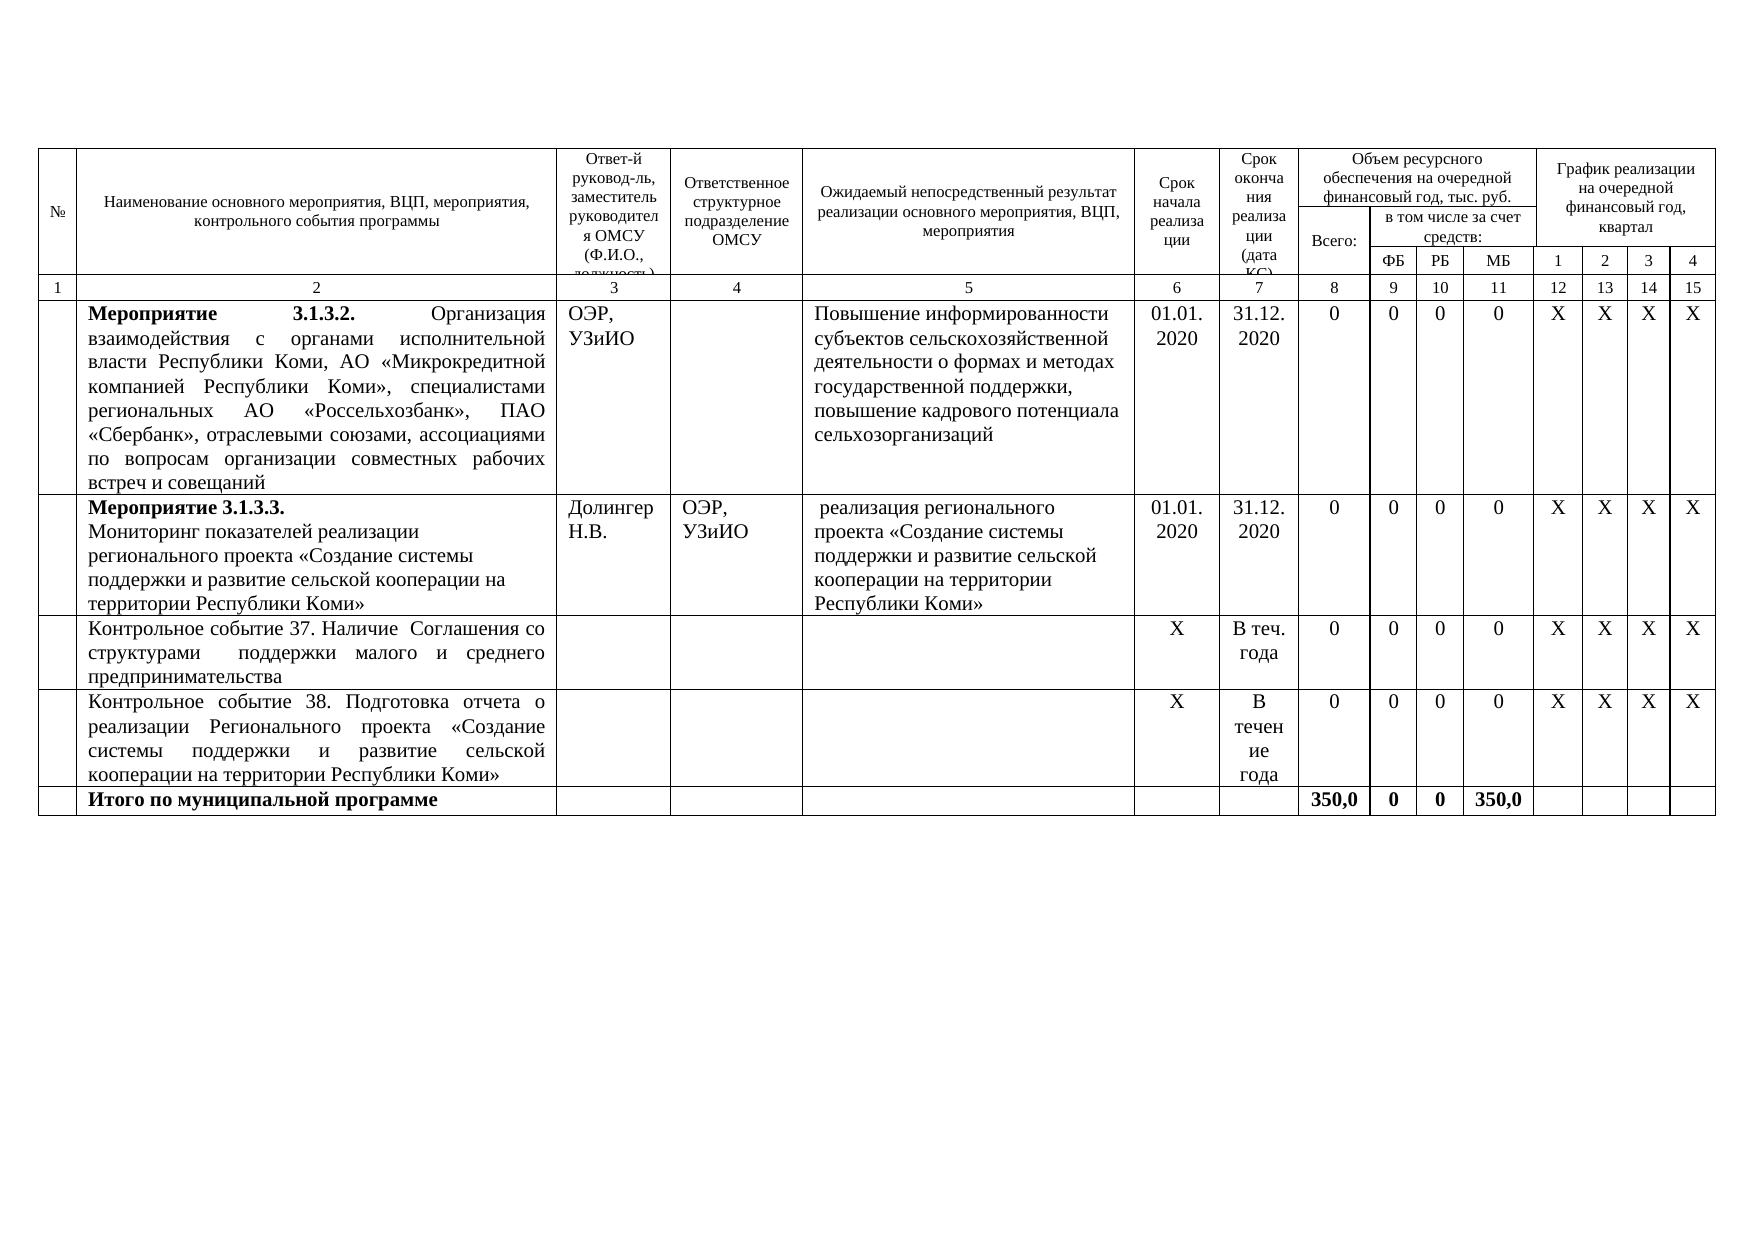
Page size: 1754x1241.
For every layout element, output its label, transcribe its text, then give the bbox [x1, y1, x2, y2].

table_cell 8 [1299, 275, 1369, 300]
table_cell 7 [1220, 275, 1298, 300]
table_cell 0 [1299, 616, 1369, 688]
table_cell 0 [1464, 301, 1533, 494]
table_cell 0 [1371, 690, 1416, 786]
table_cell [39, 616, 76, 688]
table_cell 0 [1417, 301, 1463, 494]
table_cell 5 [803, 275, 1134, 300]
table_cell [803, 690, 1134, 786]
table_cell [1583, 787, 1627, 815]
table_cell 10 [1417, 275, 1463, 300]
table_header Срок начала реализации [1135, 149, 1219, 273]
table_cell В теч. года [1220, 616, 1298, 688]
table_cell Долингер Н.В. [557, 495, 670, 615]
table_cell Контрольное событие 38. Подготовка отчета о реализации Регионального проекта «Создание системы поддержки и развитие сельской кооперации на территории Республики Коми» [77, 690, 556, 786]
table_cell Всего: [1299, 207, 1369, 273]
table_cell 350,0 [1464, 787, 1533, 815]
table_cell 0 [1371, 495, 1416, 615]
table_cell 0 [1371, 301, 1416, 494]
table_cell Х [1671, 495, 1715, 615]
table_cell ФБ [1371, 247, 1416, 273]
table_cell [803, 616, 1134, 688]
table_cell 12 [1534, 275, 1582, 300]
table_cell [39, 495, 76, 615]
table_cell 0 [1417, 690, 1463, 786]
table_cell 0 [1299, 495, 1369, 615]
table_cell [1671, 787, 1715, 815]
table_cell 9 [1371, 275, 1416, 300]
table_cell Контрольное событие 37. Наличие Соглашения со структурами поддержки малого и среднего предпринимательства [77, 616, 556, 688]
table_cell Мероприятие 3.1.3.2. Организация взаимодействия с органами исполнительной власти Республики Коми, АО «Микрокредитной компанией Республики Коми», специалистами региональных АО «Россельхозбанк», ПАО «Сбербанк», отраслевыми союзами, ассоциациями по вопросам организации совместных рабочих встреч и совещаний [77, 301, 556, 494]
table_cell ОЭР, УЗиИО [671, 495, 802, 615]
table_cell РБ [1417, 247, 1463, 273]
table_cell [39, 690, 76, 786]
table_cell 4 [1671, 247, 1715, 273]
table_cell 01.01.2020 [1135, 301, 1219, 494]
table_cell [39, 301, 76, 494]
table_cell Х [1583, 301, 1627, 494]
table_cell [1220, 787, 1298, 815]
table_header Ожидаемый непосредственный результат реализации основного мероприятия, ВЦП, мероприятия [803, 149, 1134, 273]
table_cell в том числе за счет средств: [1371, 207, 1536, 246]
table_cell 1 [39, 275, 76, 300]
table_cell 3 [557, 275, 670, 300]
table_cell Х [1628, 301, 1669, 494]
table_cell ОЭР, УЗиИО [557, 301, 670, 494]
table_cell 0 [1299, 690, 1369, 786]
table_cell 0 [1464, 495, 1533, 615]
table_cell Мероприятие 3.1.3.3. Мониторинг показателей реализации регионального проекта «Создание системы поддержки и развитие сельской кооперации на территории Республики Коми» [77, 495, 556, 615]
table_cell [803, 787, 1134, 815]
table_cell Х [1534, 301, 1582, 494]
table_cell Х [1583, 495, 1627, 615]
table_cell 14 [1628, 275, 1669, 300]
table_cell 2 [77, 275, 556, 300]
table_cell Х [1583, 616, 1627, 688]
table_cell Х [1135, 616, 1219, 688]
table_cell 2 [1583, 247, 1627, 273]
table_cell [557, 690, 670, 786]
table_cell Х [1671, 616, 1715, 688]
table_cell [39, 787, 76, 815]
table_cell Х [1628, 616, 1669, 688]
table_cell [557, 616, 670, 688]
table_cell 0 [1417, 787, 1463, 815]
table_cell 0 [1417, 616, 1463, 688]
table_header Наименование основного мероприятия, ВЦП, мероприятия, контрольного события программы [77, 149, 556, 273]
table_cell Х [1671, 690, 1715, 786]
table_cell 350,0 [1299, 787, 1369, 815]
table_cell [1534, 787, 1582, 815]
table_cell Х [1534, 616, 1582, 688]
table_cell МБ [1464, 247, 1533, 273]
table_header № [39, 149, 76, 273]
table_cell [557, 787, 670, 815]
table_cell 1 [1534, 247, 1582, 273]
table_cell 4 [671, 275, 802, 300]
table_cell [671, 616, 802, 688]
table_cell 0 [1371, 787, 1416, 815]
table_cell 6 [1135, 275, 1219, 300]
table_cell 0 [1464, 690, 1533, 786]
table_cell Х [1135, 690, 1219, 786]
table_cell Х [1534, 495, 1582, 615]
table_cell 13 [1583, 275, 1627, 300]
table_cell Х [1628, 495, 1669, 615]
table_cell 15 [1671, 275, 1715, 300]
table_cell 0 [1371, 616, 1416, 688]
table_cell Повышение информированности субъектов сельскохозяйственной деятельности о формах и методах государственной поддержки, повышение кадрового потенциала сельхозорганизаций [803, 301, 1134, 494]
table_cell 0 [1417, 495, 1463, 615]
table_header Ответ-й руковод-ль, заместитель руководителя ОМСУ (Ф.И.О., должность) [557, 149, 670, 273]
table_cell Х [1628, 690, 1669, 786]
table_header Объем ресурсного обеспечения на очередной финансовый год, тыс. руб. [1299, 149, 1536, 206]
table_header График реализации на очередной финансовый год, квартал [1537, 149, 1715, 246]
table_cell 31.12.2020 [1220, 301, 1298, 494]
table_cell Итого по муниципальной программе [77, 787, 556, 815]
table_cell реализация регионального проекта «Создание системы поддержки и развитие сельской кооперации на территории Республики Коми» [803, 495, 1134, 615]
table_cell Х [1583, 690, 1627, 786]
table_cell Х [1534, 690, 1582, 786]
table_cell 01.01.2020 [1135, 495, 1219, 615]
table_cell [1628, 787, 1669, 815]
table_cell 11 [1464, 275, 1533, 300]
table_header Срок окончания реализации (дата КС) [1220, 149, 1298, 273]
table_cell [1135, 787, 1219, 815]
table_cell Х [1671, 301, 1715, 494]
table_cell 0 [1299, 301, 1369, 494]
table_cell [671, 787, 802, 815]
table_cell [671, 301, 802, 494]
table_cell 31.12.2020 [1220, 495, 1298, 615]
table_header Ответственное структурное подразделение ОМСУ [671, 149, 802, 273]
table_cell [671, 690, 802, 786]
table_cell В течение года [1220, 690, 1298, 786]
table_cell 3 [1628, 247, 1669, 273]
table_cell 0 [1464, 616, 1533, 688]
